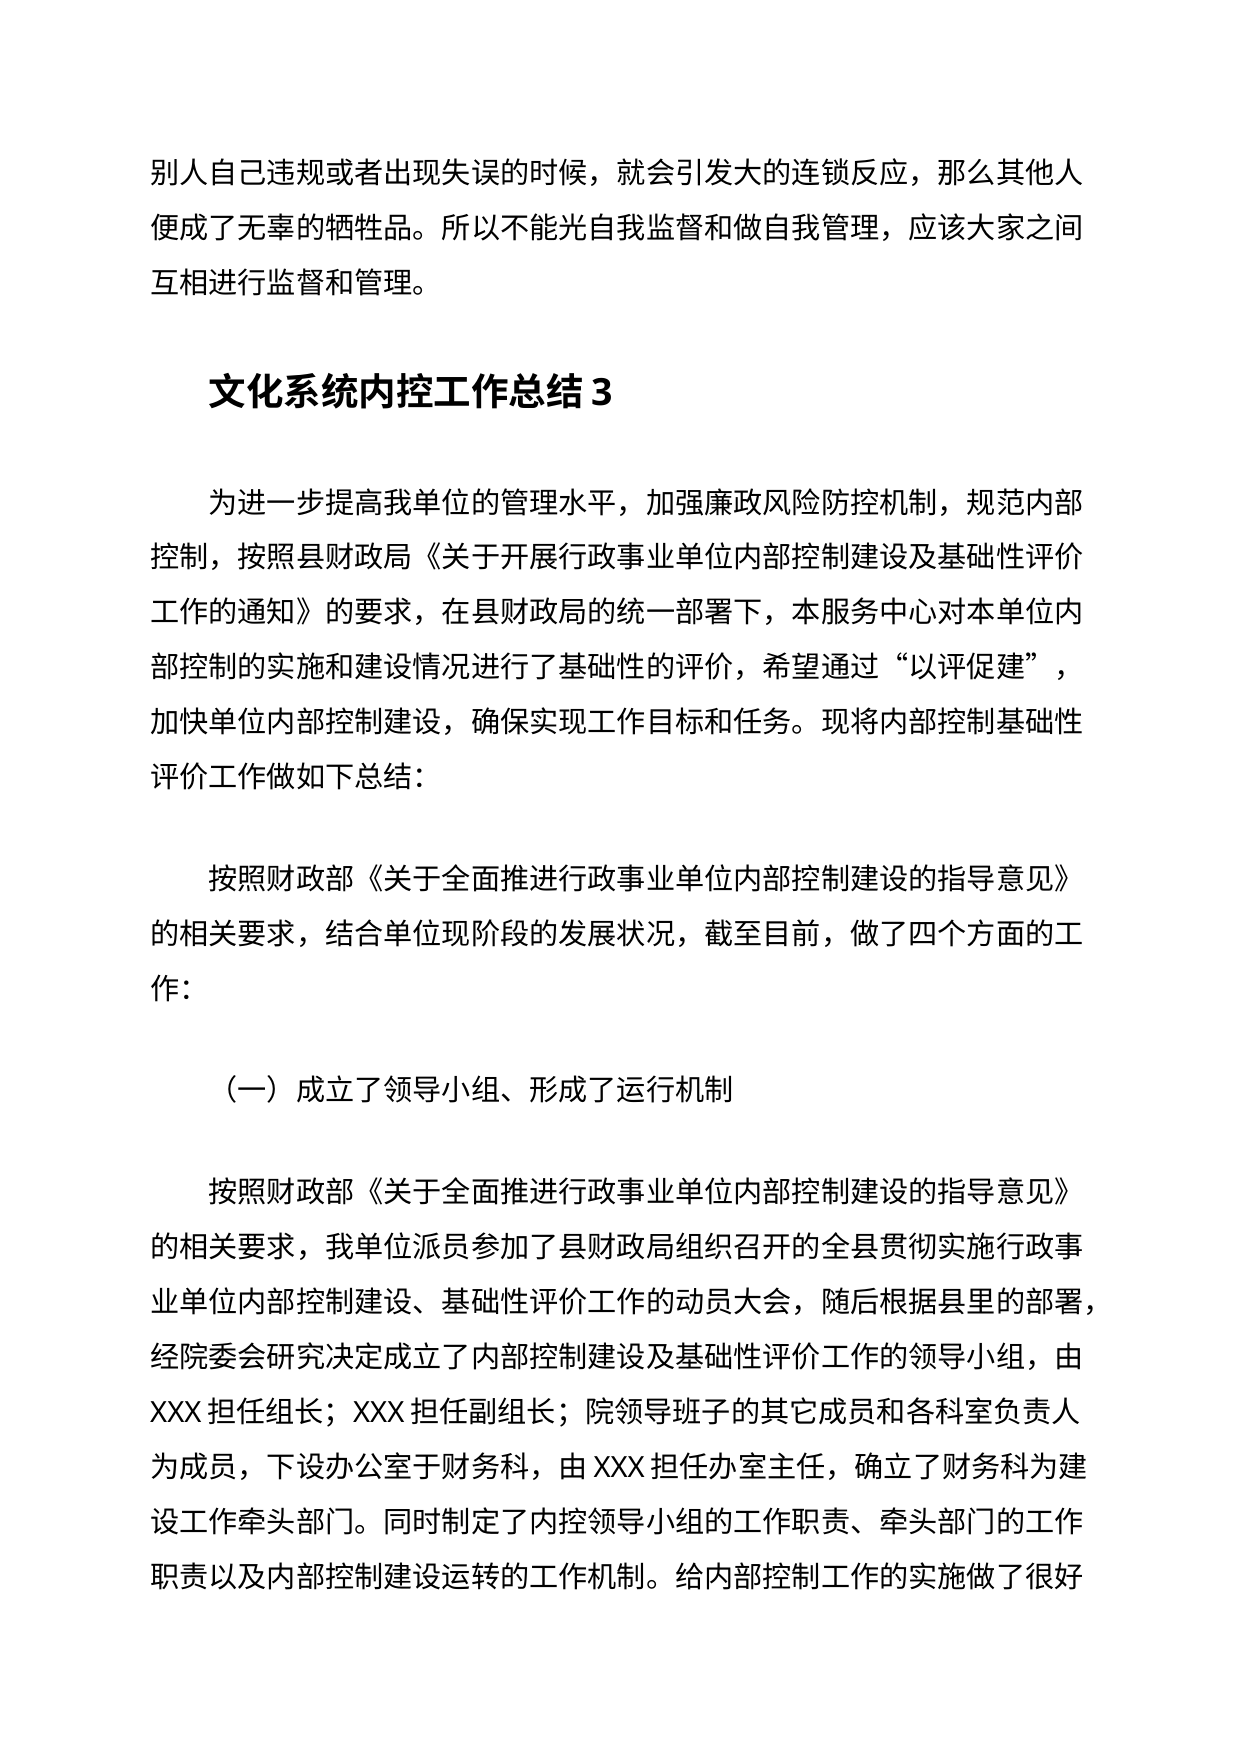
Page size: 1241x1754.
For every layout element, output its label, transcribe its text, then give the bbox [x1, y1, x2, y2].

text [150, 150, 1090, 302]
text 为进一步提高我单位的管理水平，加强廉政风险防控机制，规范内部控制，按照县财政局《关于开展行政事业单位内部控制建设及基础性评价工作的通知》的要求，在县财政局的统一部署下，本服务中心对本单位内部控制的实施和建设情况进行了基础性的评价，希望通过“以评促建”，加快单位内部控制建设，确保实现工作目标和任务。现将内部控制基础性评价工作做如下总结： [150, 479, 1090, 796]
text （一）成立了领导小组、形成了运行机制 [150, 1067, 1090, 1109]
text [150, 1169, 1090, 1596]
text 文化系统内控工作总结3 [150, 362, 1090, 416]
text 按照财政部《关于全面推进行政事业单位内部控制建设的指导意见》的相关要求，结合单位现阶段的发展状况，截至目前，做了四个方面的工作： [150, 855, 1090, 1007]
